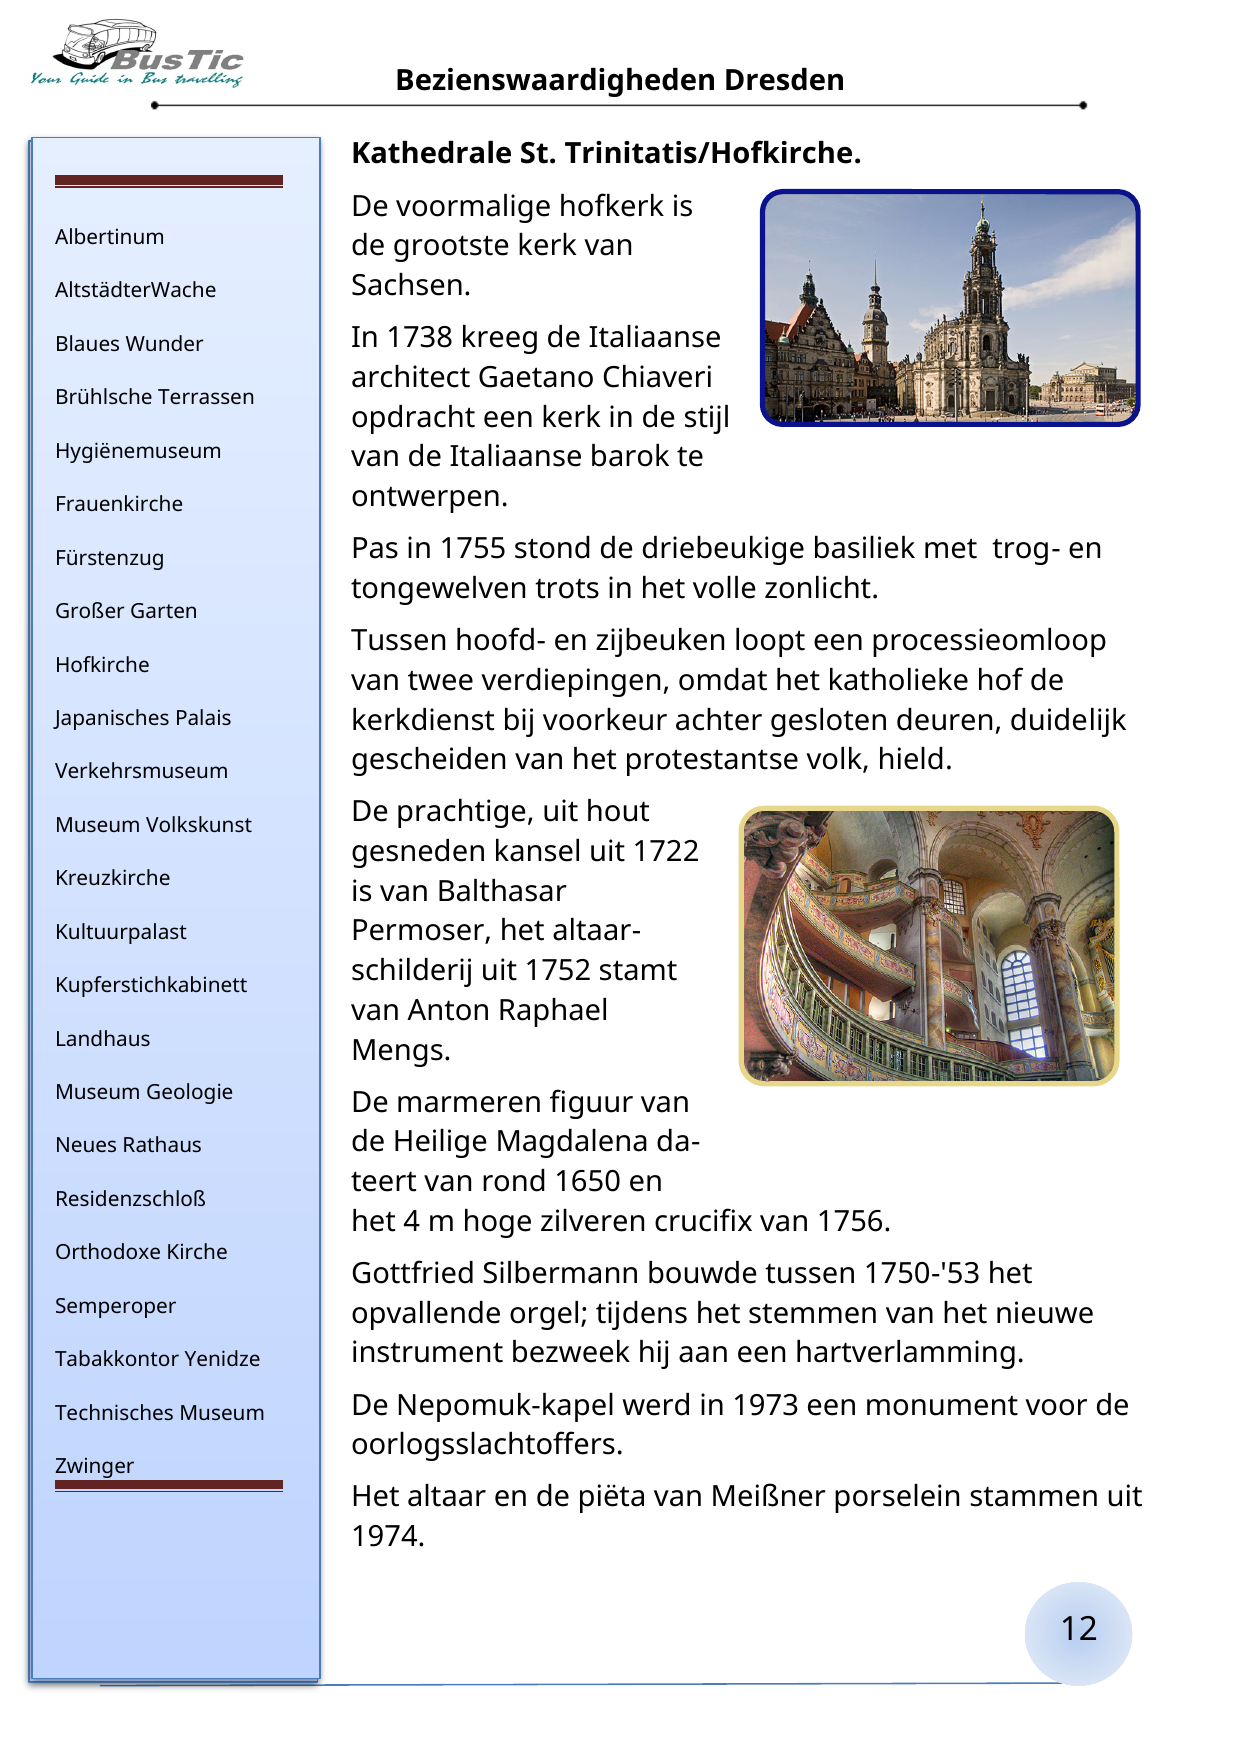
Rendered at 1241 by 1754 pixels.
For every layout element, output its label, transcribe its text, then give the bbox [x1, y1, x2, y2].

text Gottfried Silbermann bouwde tussen 1750-'53 het opvallende orgel; tijdens het stemmen van het nieuwe instrument bezweek hij aan een hartverlamming. [325, 1252, 1152, 1371]
text Pas in 1755 stond de driebeukige basiliek met trog- en tongewelven trots in het volle zonlicht. [325, 527, 1152, 607]
picture [23, 15, 252, 91]
picture [151, 98, 1089, 115]
picture [766, 195, 1135, 421]
text Het altaar en de piëta van Meißner porselein stammen uit 1974. [325, 1476, 1152, 1555]
text De Nepomuk-kapel werd in 1973 een monument voor de oorlogsslachtoffers. [325, 1384, 1152, 1463]
text Tussen hoofd- en zijbeuken loopt een processieomloop van twee verdiepingen, omdat het katholieke hof de kerkdienst bij voorkeur achter gesloten deuren, duidelijk gescheiden van het protestantse volk, hield. [325, 619, 1152, 778]
text Kathedrale St. Trinitatis/Hofkirche. [89, 133, 1152, 172]
text De marmeren figuur van de Heilige Magdalena dateert van rond 1650 en het hoge zilveren crucifix van 1756. [325, 1081, 1152, 1240]
picture [744, 811, 1114, 1081]
text In 1738 kreeg de Italiaanse architect Gaetano Chiaveri opdracht een kerk in de stijl van de Italiaanse barok te ontwerpen. [325, 317, 1152, 515]
text De voormalige hofkerk is de grootste kerk van Sachsen. [325, 185, 1152, 304]
